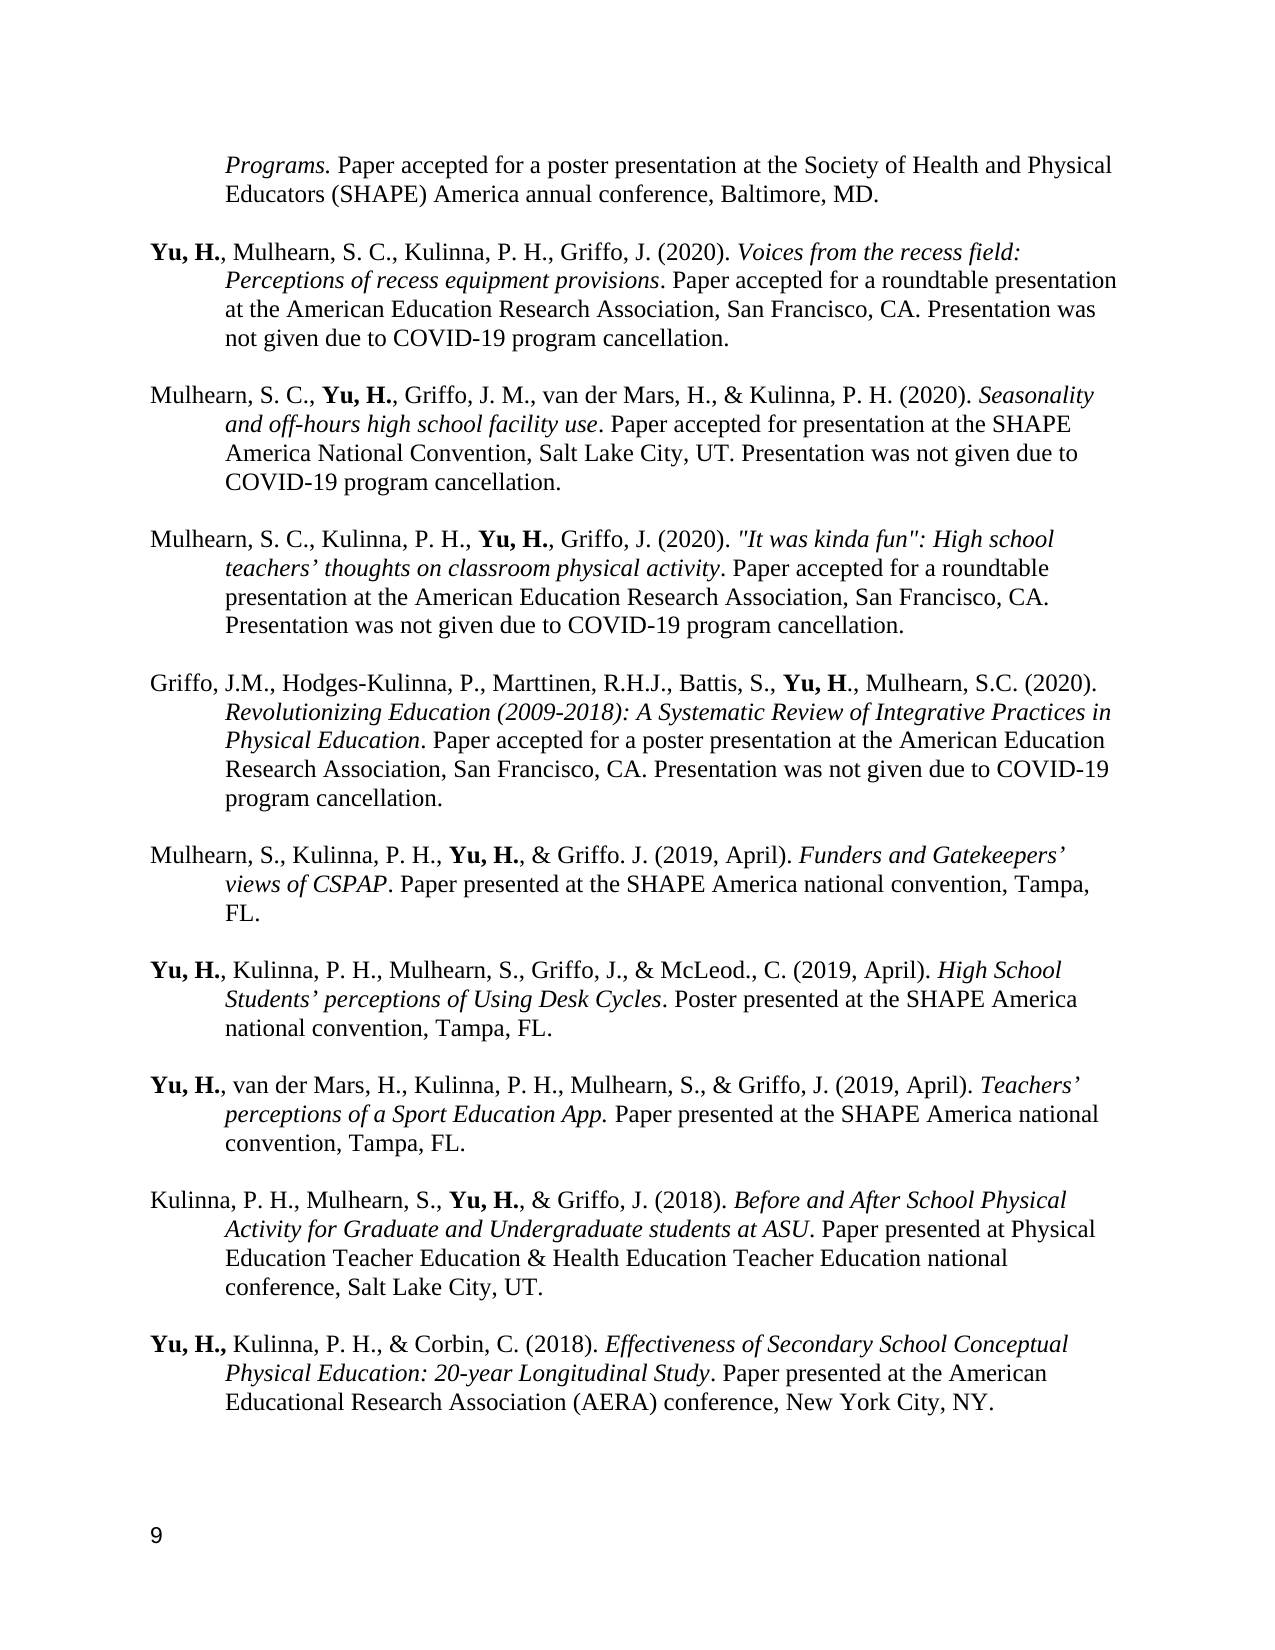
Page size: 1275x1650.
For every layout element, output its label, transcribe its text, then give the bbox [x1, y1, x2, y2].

text Yu, H., Kulinna, P. H., Mulhearn, S., Griffo, J., & McLeod., C. (2019, April). High School Students’ perceptions of Using Desk Cycles. Poster presented at the SHAPE America national convention, Tampa, FL. [150, 955, 1125, 1042]
text Griffo, J.M., Hodges-Kulinna, P., Marttinen, R.H.J., Battis, S., Yu, H., Mulhearn, S.C. (2020). Revolutionizing Education (2009-2018): A Systematic Review of Integrative Practices in Physical Education. Paper accepted for a poster presentation at the American Education Research Association, San Francisco, CA. Presentation was not given due to COVID-19 program cancellation. [150, 668, 1125, 812]
text Kulinna, P. H., Mulhearn, S., Yu, H., & Griffo, J. (2018). Before and After School Physical Activity for Graduate and Undergraduate students at ASU. Paper presented at Physical Education Teacher Education & Health Education Teacher Education national conference, Salt Lake City, UT. [150, 1185, 1125, 1300]
text Yu, H., Mulhearn, S. C., Kulinna, P. H., Griffo, J. (2020). Voices from the recess field: Perceptions of recess equipment provisions. Paper accepted for a roundtable presentation at the American Education Research Association, San Francisco, CA. Presentation was not given due to COVID-19 program cancellation. [150, 237, 1125, 352]
text Yu, H., van der Mars, H., Kulinna, P. H., Mulhearn, S., & Griffo, J. (2019, April). Teachers’ perceptions of a Sport Education App. Paper presented at the SHAPE America national convention, Tampa, FL. [150, 1070, 1125, 1157]
text Mulhearn, S., Kulinna, P. H., Yu, H., & Griffo. J. (2019, April). Funders and Gatekeepers’ views of CSPAP. Paper presented at the SHAPE America national convention, Tampa, FL. [150, 840, 1125, 927]
text Mulhearn, S. C., Yu, H., Griffo, J. M., van der Mars, H., & Kulinna, P. H. (2020). Seasonality and off-hours high school facility use. Paper accepted for presentation at the SHAPE America National Convention, Salt Lake City, UT. Presentation was not given due to COVID-19 program cancellation. [150, 380, 1125, 495]
text Yu, H., Kulinna, P. H., & Corbin, C. (2018). Effectiveness of Secondary School Conceptual Physical Education: 20-year Longitudinal Study. Paper presented at the American Educational Research Association (AERA) conference, New York City, NY. [150, 1329, 1125, 1415]
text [150, 150, 1125, 207]
text Mulhearn, S. C., Kulinna, P. H., Yu, H., Griffo, J. (2020). "It was kinda fun": High school teachers’ thoughts on classroom physical activity. Paper accepted for a roundtable presentation at the American Education Research Association, San Francisco, CA. Presentation was not given due to COVID-19 program cancellation. [150, 524, 1125, 639]
